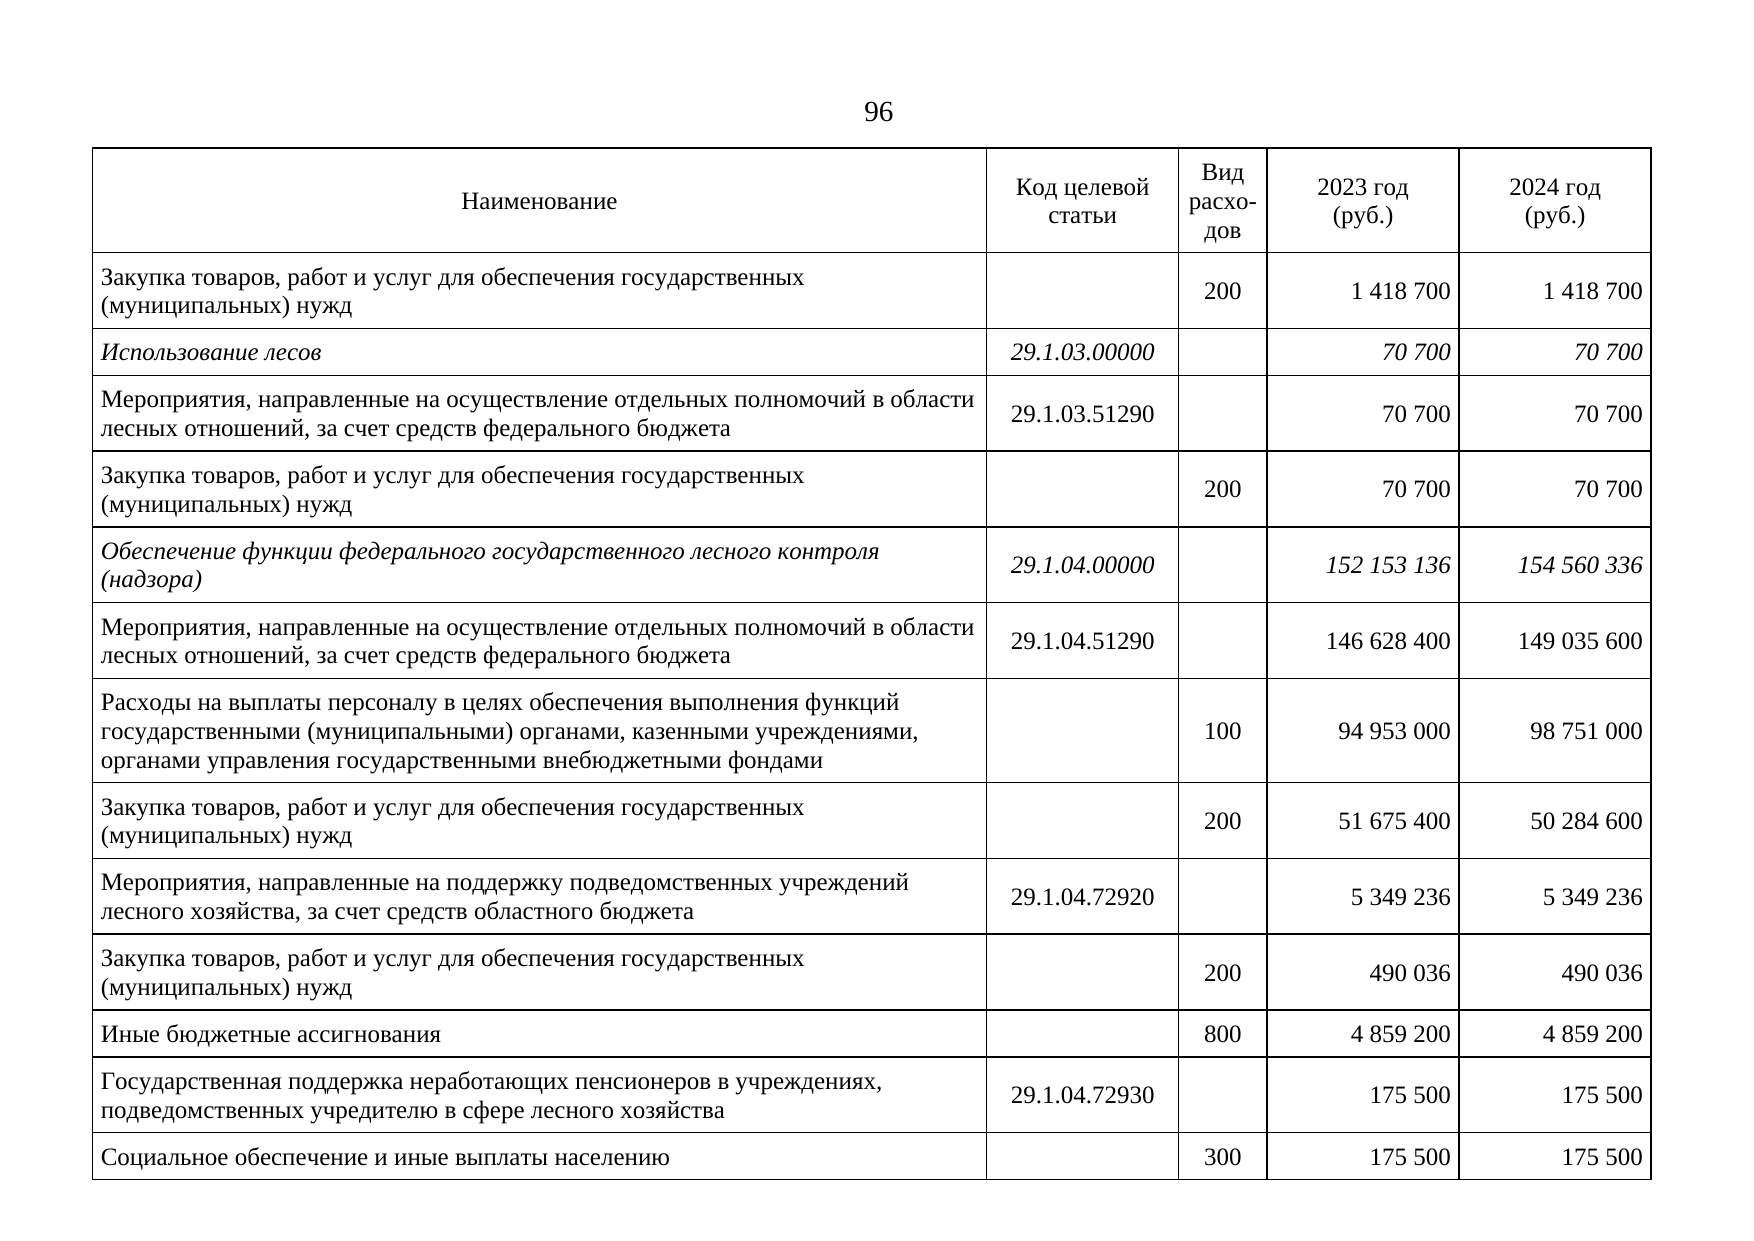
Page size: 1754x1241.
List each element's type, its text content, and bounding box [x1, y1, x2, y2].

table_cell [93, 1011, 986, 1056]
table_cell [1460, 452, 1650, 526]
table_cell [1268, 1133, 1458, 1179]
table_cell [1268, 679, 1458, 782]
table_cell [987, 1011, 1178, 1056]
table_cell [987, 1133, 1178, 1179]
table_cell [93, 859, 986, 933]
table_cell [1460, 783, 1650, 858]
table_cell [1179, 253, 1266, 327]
table_header 2023 год (руб.) [1268, 149, 1458, 252]
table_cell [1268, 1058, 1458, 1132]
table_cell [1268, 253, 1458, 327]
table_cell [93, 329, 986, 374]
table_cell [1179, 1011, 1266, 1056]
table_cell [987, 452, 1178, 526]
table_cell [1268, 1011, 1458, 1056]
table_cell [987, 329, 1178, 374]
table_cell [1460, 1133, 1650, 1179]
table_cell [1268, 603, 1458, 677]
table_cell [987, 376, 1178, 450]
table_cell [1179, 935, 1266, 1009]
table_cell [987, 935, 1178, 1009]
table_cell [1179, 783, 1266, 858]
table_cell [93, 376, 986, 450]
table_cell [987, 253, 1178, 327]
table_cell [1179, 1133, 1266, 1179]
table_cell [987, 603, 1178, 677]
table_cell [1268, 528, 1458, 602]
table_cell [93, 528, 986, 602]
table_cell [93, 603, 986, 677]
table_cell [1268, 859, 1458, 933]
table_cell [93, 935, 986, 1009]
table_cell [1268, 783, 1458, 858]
table_header 2024 год (руб.) [1460, 149, 1650, 252]
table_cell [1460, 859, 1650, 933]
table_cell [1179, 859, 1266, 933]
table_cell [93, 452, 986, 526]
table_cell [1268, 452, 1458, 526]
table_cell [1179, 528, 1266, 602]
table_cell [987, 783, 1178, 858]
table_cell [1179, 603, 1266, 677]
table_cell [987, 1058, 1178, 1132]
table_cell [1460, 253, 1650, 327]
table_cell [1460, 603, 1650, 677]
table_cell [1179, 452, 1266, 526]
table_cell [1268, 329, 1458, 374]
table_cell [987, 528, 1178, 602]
table_header Код целевой статьи [987, 149, 1178, 252]
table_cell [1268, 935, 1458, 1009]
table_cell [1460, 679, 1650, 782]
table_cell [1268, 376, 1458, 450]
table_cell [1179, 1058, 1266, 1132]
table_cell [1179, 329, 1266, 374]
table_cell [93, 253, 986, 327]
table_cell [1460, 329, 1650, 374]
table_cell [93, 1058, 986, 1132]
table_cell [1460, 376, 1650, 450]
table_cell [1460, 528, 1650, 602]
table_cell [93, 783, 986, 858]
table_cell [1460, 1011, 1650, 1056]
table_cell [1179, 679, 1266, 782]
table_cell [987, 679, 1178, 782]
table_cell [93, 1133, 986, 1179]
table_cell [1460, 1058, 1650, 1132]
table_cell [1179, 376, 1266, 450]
table_header Вид расхо-дов [1179, 149, 1266, 252]
table_header Наименование [93, 149, 986, 252]
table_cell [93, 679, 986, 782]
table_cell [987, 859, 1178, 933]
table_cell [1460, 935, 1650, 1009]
